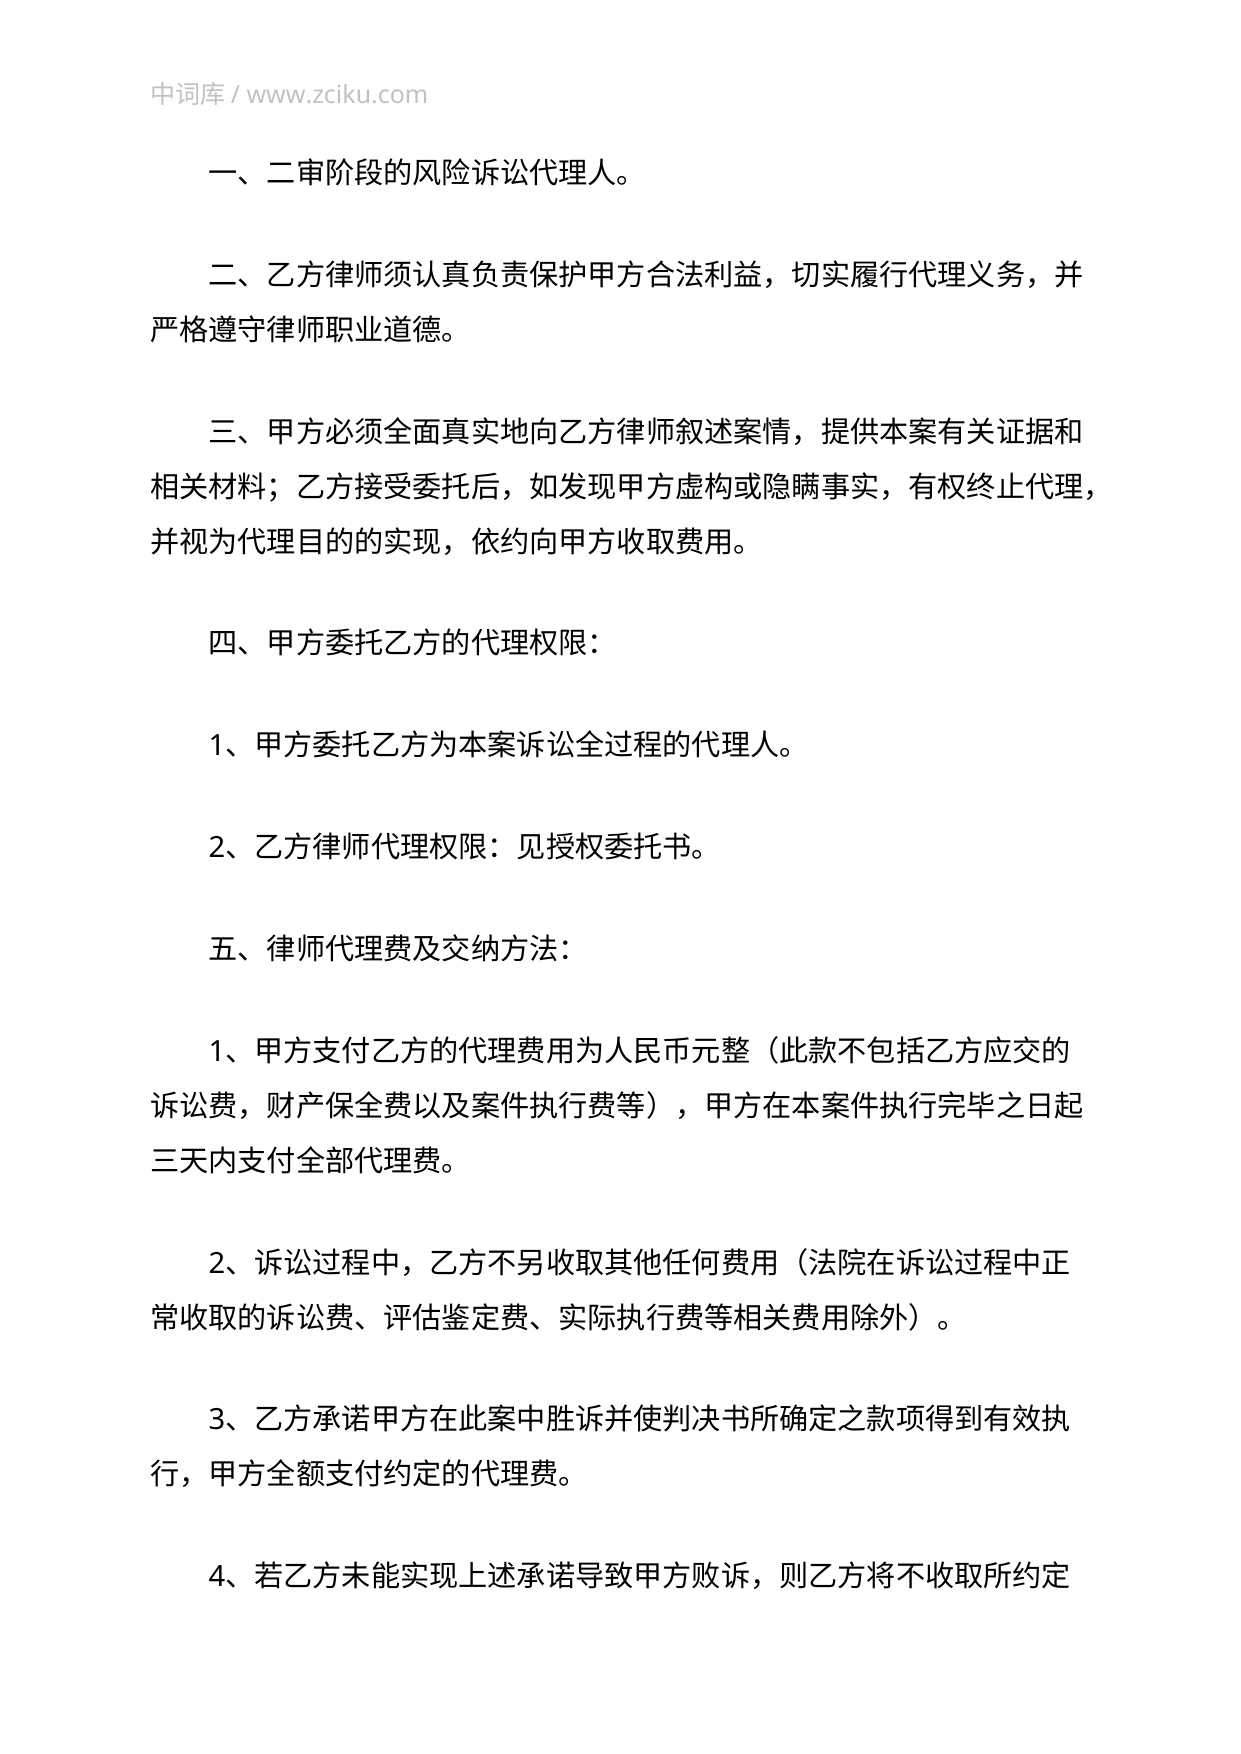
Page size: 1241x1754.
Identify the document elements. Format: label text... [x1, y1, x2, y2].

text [150, 1553, 1090, 1595]
text 一、二审阶段的风险诉讼代理人。 [150, 150, 1090, 192]
text 2、诉讼过程中，乙方不另收取其他任何费用（法院在诉讼过程中正常收取的诉讼费、评估鉴定费、实际执行费等相关费用除外）。 [150, 1239, 1090, 1336]
text 3、乙方承诺甲方在此案中胜诉并使判决书所确定之款项得到有效执行，甲方全额支付约定的代理费。 [150, 1396, 1090, 1493]
text 三、甲方必须全面真实地向乙方律师叙述案情，提供本案有关证据和相关材料；乙方接受委托后，如发现甲方虚构或隐瞒事实，有权终止代理，并视为代理目的的实现，依约向甲方收取费用。 [150, 408, 1090, 561]
text 二、乙方律师须认真负责保护甲方合法利益，切实履行代理义务，并严格遵守律师职业道德。 [150, 252, 1090, 349]
text 五、律师代理费及交纳方法： [150, 926, 1090, 968]
text 1、甲方委托乙方为本案诉讼全过程的代理人。 [150, 722, 1090, 764]
text 2、乙方律师代理权限：见授权委托书。 [150, 824, 1090, 866]
text 1、甲方支付乙方的代理费用为人民币元整（此款不包括乙方应交的诉讼费，财产保全费以及案件执行费等），甲方在本案件执行完毕之日起三天内支付全部代理费。 [150, 1027, 1090, 1180]
text 四、甲方委托乙方的代理权限： [150, 620, 1090, 662]
